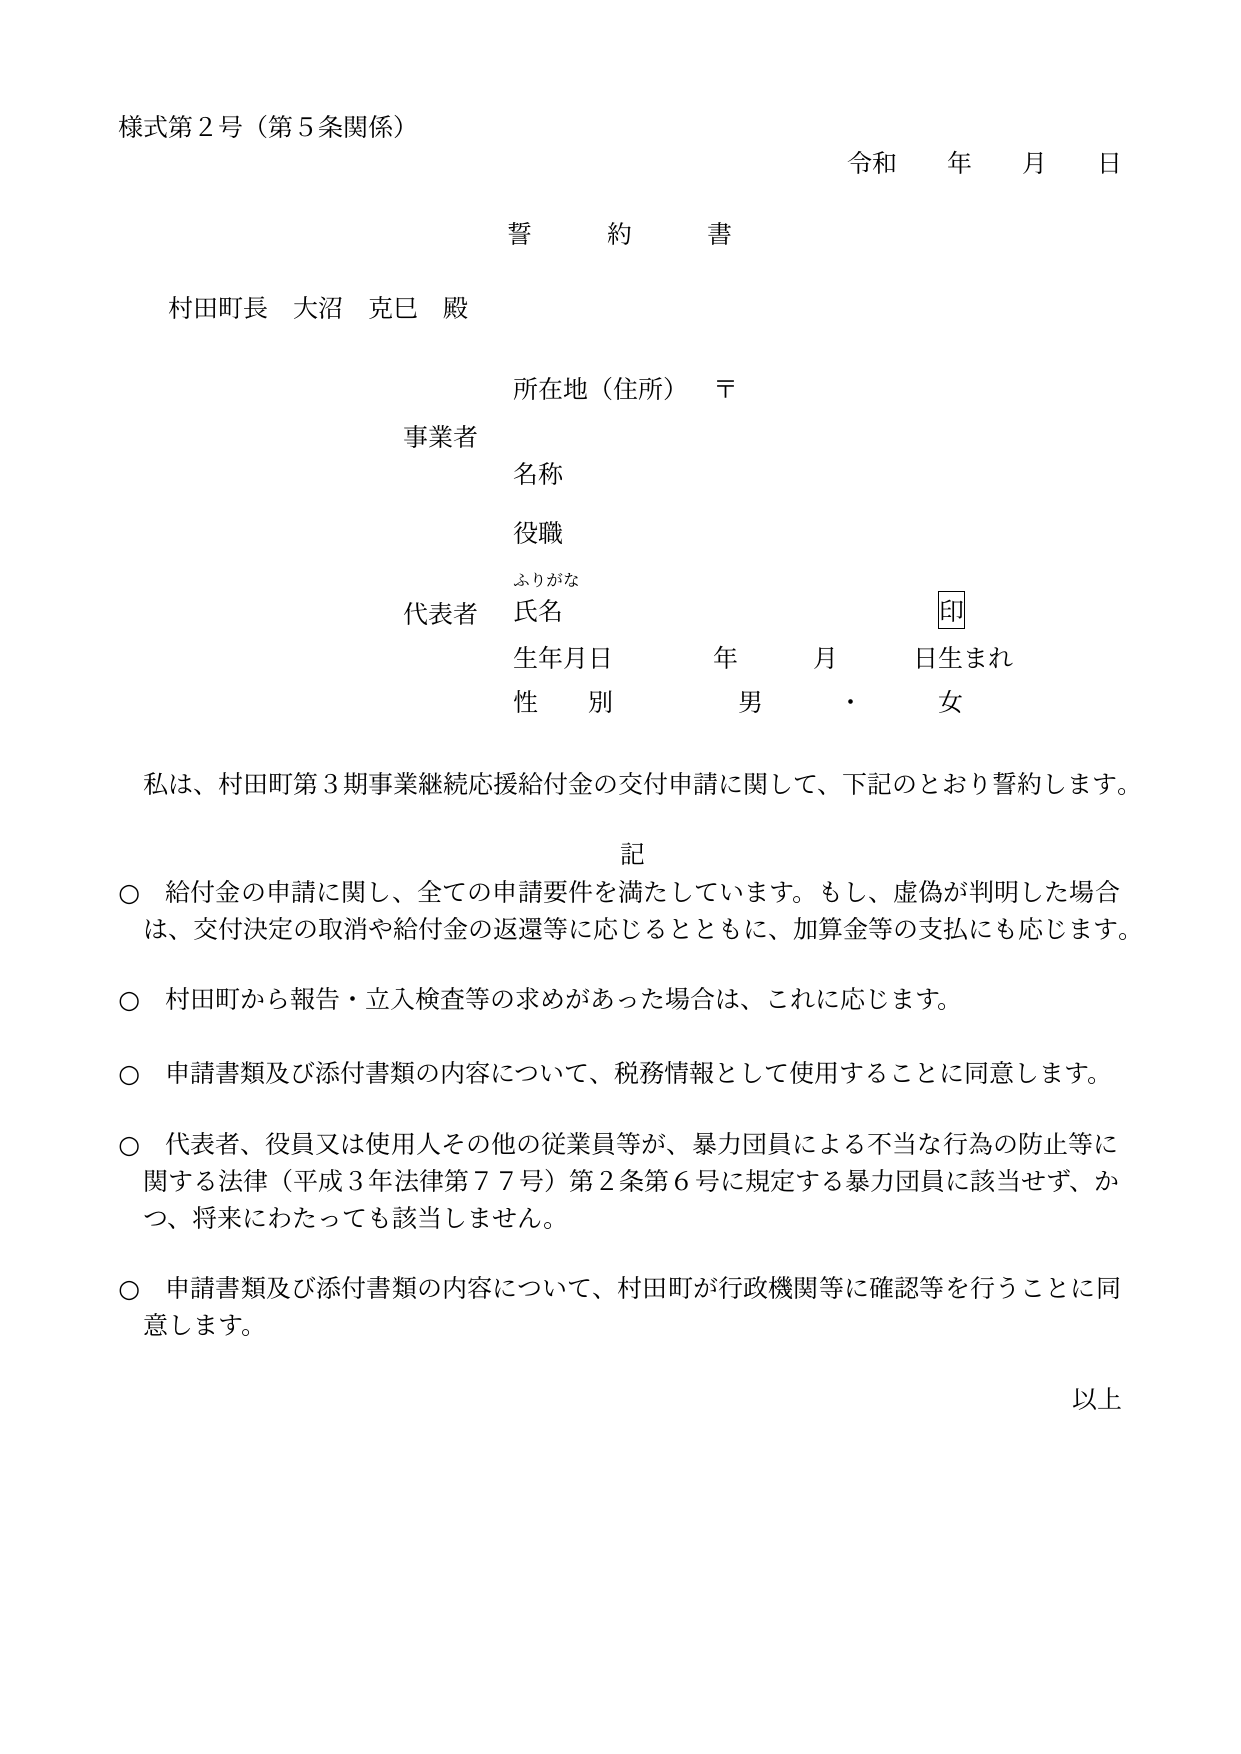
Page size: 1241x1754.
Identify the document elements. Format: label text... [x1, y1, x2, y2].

text 村田町長 大沼 克巳 殿 [118, 288, 1122, 325]
table_cell 生年月日 年 月 日生まれ [502, 635, 1107, 679]
text ○ 申請書類及び添付書類の内容について、税務情報として使用することに同意します。 [118, 1053, 1122, 1090]
text 記 [118, 834, 1122, 871]
table_cell ふりがな 氏名 印 [502, 561, 1107, 635]
text ○ 村田町から報告・立入検査等の求めがあった場合は、これに応じます。 [118, 979, 1122, 1016]
text ○ 給付金の申請に関し、全ての申請要件を満たしています。もし、虚偽が判明した場合は、交付決定の取消や給付金の返還等に応じるとともに、加算金等の支払にも応じます。 [118, 871, 1122, 946]
text ○ 申請書類及び添付書類の内容について、村田町が行政機関等に確認等を行うことに同意します。 [118, 1268, 1122, 1342]
table_header 所在地（住所） 〒 [502, 370, 1107, 444]
table_header 事業者 [384, 370, 502, 502]
table_cell 性 別 男 ・ 女 [502, 679, 1107, 723]
table_cell 代表者 [384, 502, 502, 723]
text 私は、村田町第３期事業継続応援給付金の交付申請に関して、下記のとおり誓約します。 [118, 764, 1122, 801]
text 誓 約 書 [118, 213, 1122, 251]
text ○ 代表者、役員又は使用人その他の従業員等が、暴力団員による不当な行為の防止等に関する法律（平成３年法律第７７号）第２条第６号に規定する暴力団員に該当せず、かつ、将来にわたっても該当しません。 [118, 1123, 1122, 1235]
table_cell 名称 [502, 444, 1107, 502]
table_cell 役職 [502, 502, 1107, 561]
text 以上 [118, 1379, 1122, 1416]
text 令和 年 月 日 [118, 143, 1122, 179]
text 様式第２号（第５条関係） [118, 106, 1122, 143]
